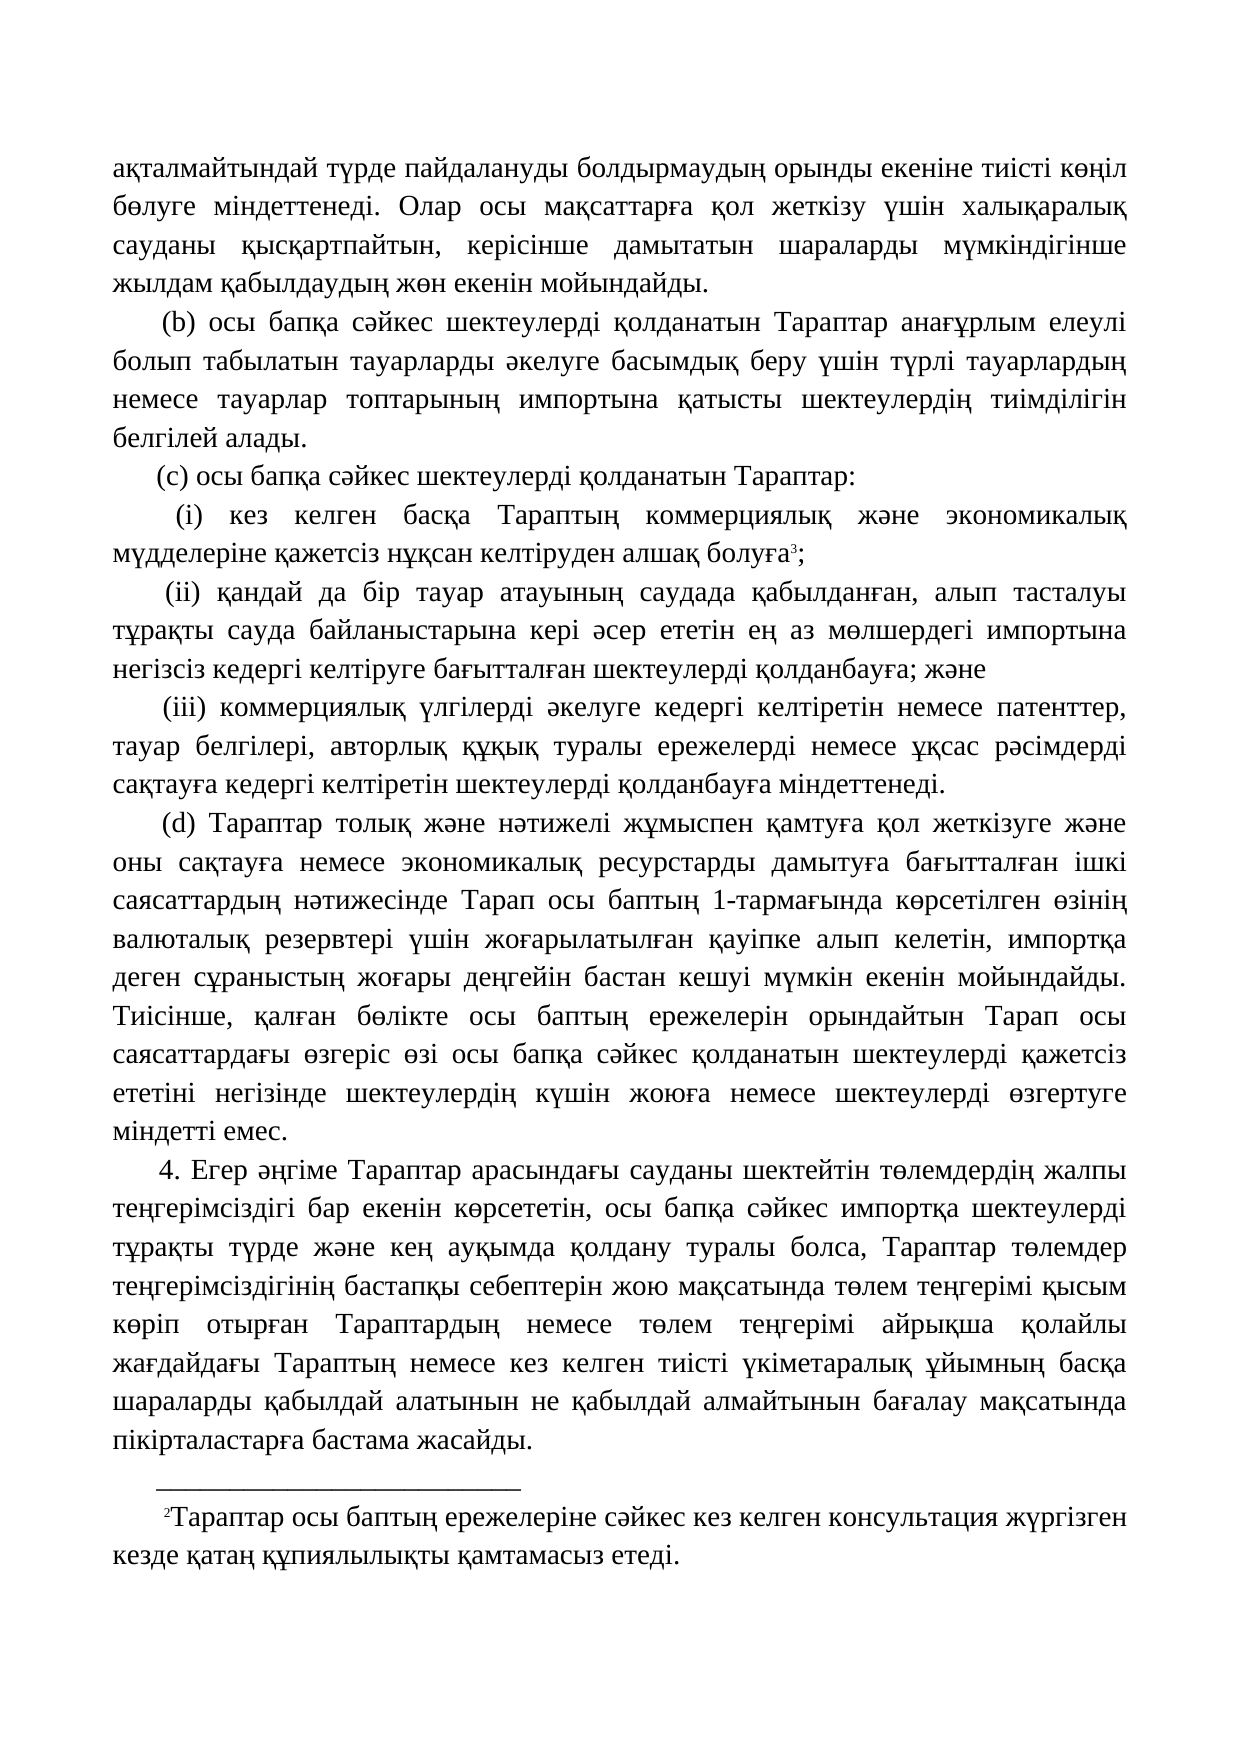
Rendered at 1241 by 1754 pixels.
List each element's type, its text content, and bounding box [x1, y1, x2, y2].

text (c) осы бапқа сәйкес шектеулерді қолданатын Тараптар: [112, 458, 1128, 492]
text _________________________ [112, 1460, 1128, 1494]
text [112, 150, 1128, 299]
text 2Тараптар осы баптың ережелеріне сәйкес кез келген консультация жүргізген кезде қатаң құпиялылықты қамтамасыз етеді. [112, 1499, 1128, 1571]
text (d) Тараптар толық және нәтижелі жұмыспен қамтуға қол жеткізуге және оны сақтауға немесе экономикалық ресурстарды дамытуға бағытталған ішкі саясаттардың нәтижесінде Тарап осы баптың 1-тармағында көрсетілген өзінің валюталық резервтері үшін жоғарылатылған қауіпке алып келетін, импортқа деген сұраныстың жоғары деңгейін бастан кешуі мүмкін екенін мойындайды. Тиісінше, қалған бөлікте осы баптың ережелерін орындайтын Тарап осы саясаттардағы өзгеріс өзі осы бапқа сәйкес қолданатын шектеулерді қажетсіз ететіні негізінде шектеулердің күшін жоюға немесе шектеулерді өзгертуге міндетті емес. [112, 805, 1128, 1147]
text (iii) коммерциялық үлгілерді әкелуге кедергі келтіретін немесе патенттер, тауар белгілері, авторлық құқық туралы ережелерді немесе ұқсас рәсімдерді сақтауға кедергі келтіретін шектеулерді қолданбауға міндеттенеді. [112, 689, 1128, 800]
text (b) осы бапқа сәйкес шектеулерді қолданатын Тараптар анағұрлым елеулі болып табылатын тауарларды әкелуге басымдық беру үшін түрлі тауарлардың немесе тауарлар топтарының импортына қатысты шектеулердің тиімділігін белгілей алады. [112, 304, 1128, 453]
text (і) кез келген басқа Тараптың коммерциялық және экономикалық мүдделеріне қажетсіз нұқсан келтіруден алшақ болуға3; [112, 497, 1128, 569]
text (ii) қандай да бір тауар атауының саудада қабылданған, алып тасталуы тұрақты сауда байланыстарына кері әсер ететін ең аз мөлшердегі импортына негізсіз кедергі келтіруге бағытталған шектеулерді қолданбауға; және [112, 574, 1128, 684]
text 4. Егер әңгіме Тараптар арасындағы сауданы шектейтін төлемдердің жалпы теңгерімсіздігі бар екенін көрсететін, осы бапқа сәйкес импортқа шектеулерді тұрақты түрде және кең ауқымда қолдану туралы болса, Тараптар төлемдер теңгерімсіздігінің бастапқы себептерін жою мақсатында төлем теңгерімі қысым көріп отырған Тараптардың немесе төлем теңгерімі айрықша қолайлы жағдайдағы Тараптың немесе кез келген тиісті үкіметаралық ұйымның басқа шараларды қабылдай алатынын не қабылдай алмайтынын бағалау мақсатында пікірталастарға бастама жасайды. [112, 1152, 1128, 1455]
